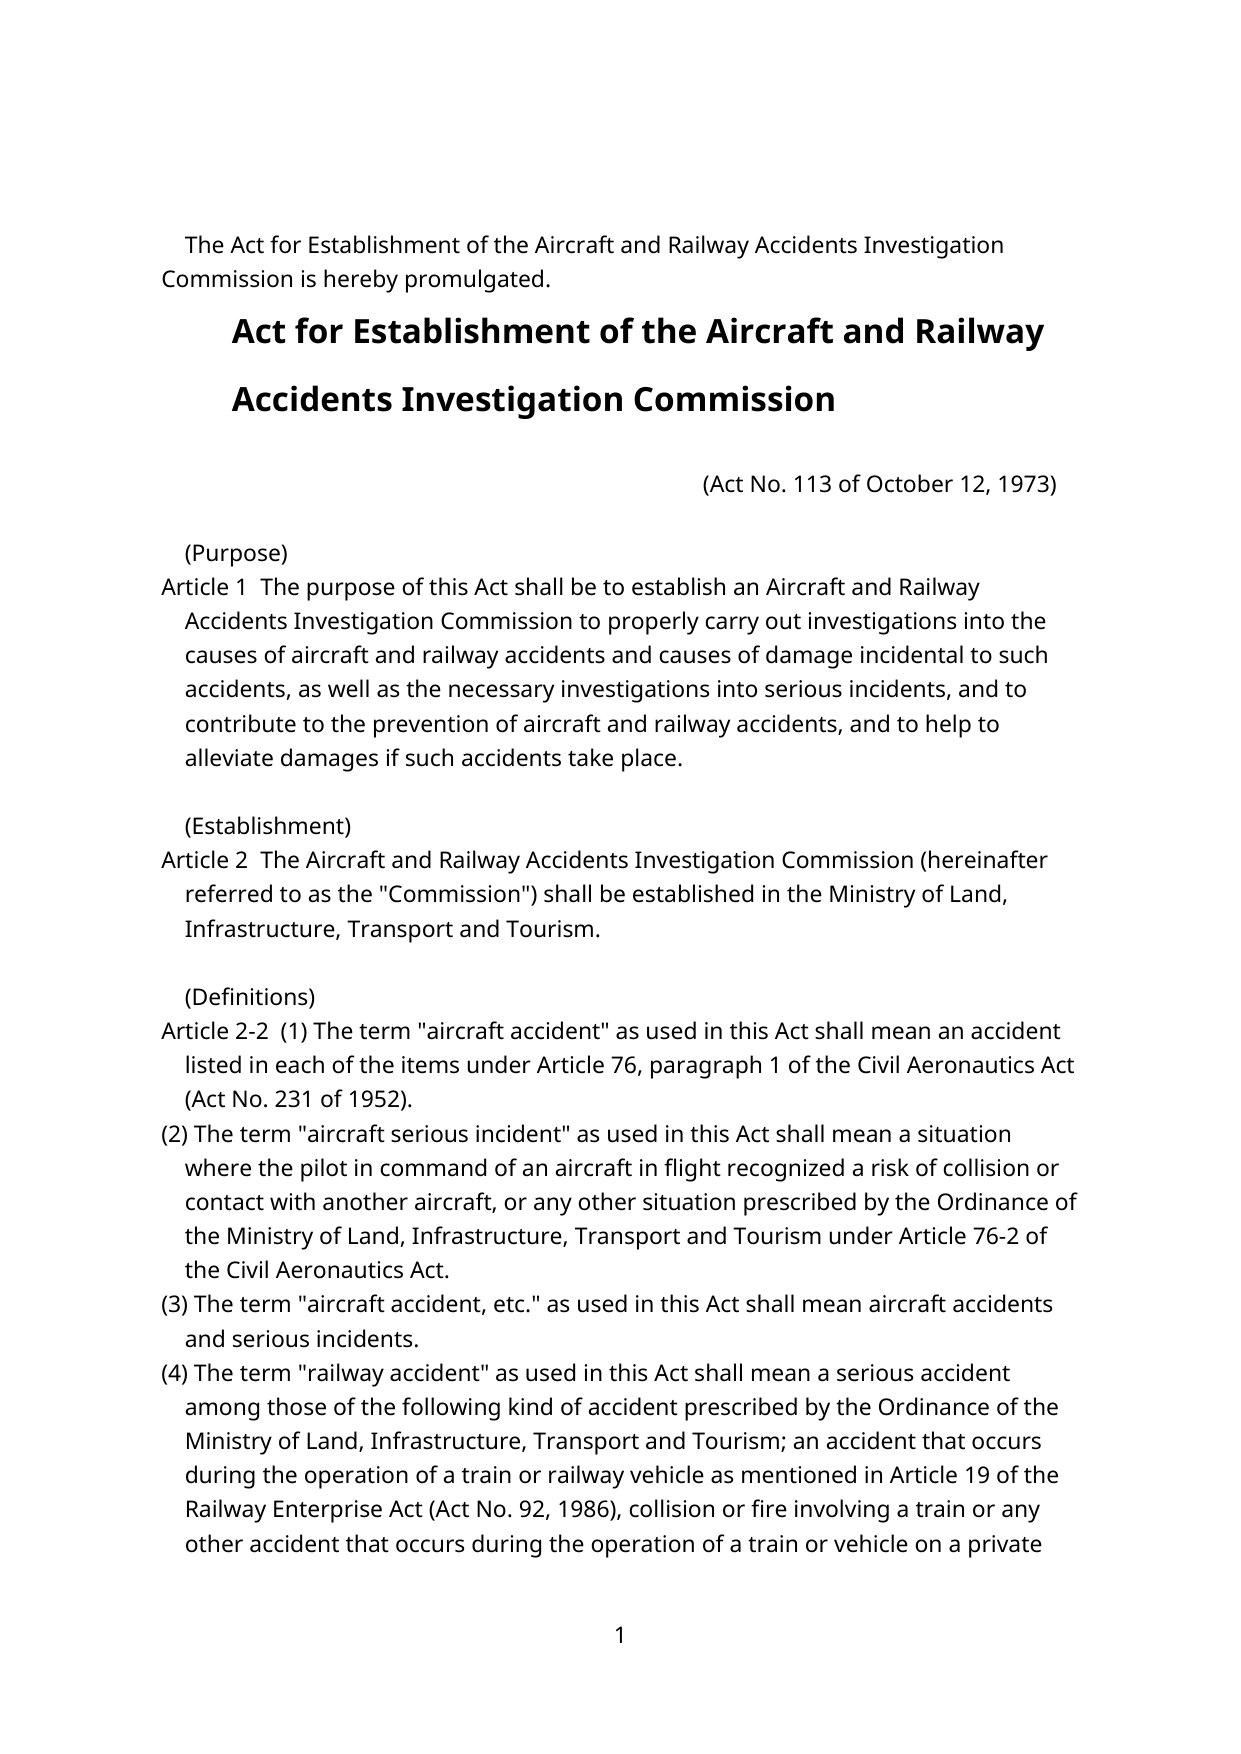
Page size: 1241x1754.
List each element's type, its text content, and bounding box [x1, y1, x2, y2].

text (Definitions) [184, 979, 1079, 1014]
text Act for Establishment of the Aircraft and Railway Accidents Investigation Commission [230, 296, 1079, 433]
text The Act for Establishment of the Aircraft and Railway Accidents Investigation Commission is hereby promulgated. [161, 228, 1079, 296]
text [161, 1355, 1079, 1560]
text (Purpose) [184, 535, 1079, 569]
text Article 2-2 (1) The term "aircraft accident" as used in this Act shall mean an accident listed in each of the items under Article 76, paragraph 1 of the Civil Aeronautics Act (Act No. 231 of 1952). [161, 1014, 1079, 1116]
text (3) The term "aircraft accident, etc." as used in this Act shall mean aircraft accidents and serious incidents. [161, 1287, 1079, 1355]
text (Act No. 113 of October 12, 1973) [161, 467, 1079, 501]
text (2) The term "aircraft serious incident" as used in this Act shall mean a situation where the pilot in command of an aircraft in flight recognized a risk of collision or contact with another aircraft, or any other situation prescribed by the Ordinance of the Ministry of Land, Infrastructure, Transport and Tourism under Article 76-2 of the Civil Aeronautics Act. [161, 1116, 1079, 1287]
text Article 1 The purpose of this Act shall be to establish an Aircraft and Railway Accidents Investigation Commission to properly carry out investigations into the causes of aircraft and railway accidents and causes of damage incidental to such accidents, as well as the necessary investigations into serious incidents, and to contribute to the prevention of aircraft and railway accidents, and to help to alleviate damages if such accidents take place. [161, 569, 1079, 774]
text Article 2 The Aircraft and Railway Accidents Investigation Commission (hereinafter referred to as the "Commission") shall be established in the Ministry of Land, Infrastructure, Transport and Tourism. [161, 843, 1079, 945]
text (Establishment) [184, 809, 1079, 843]
